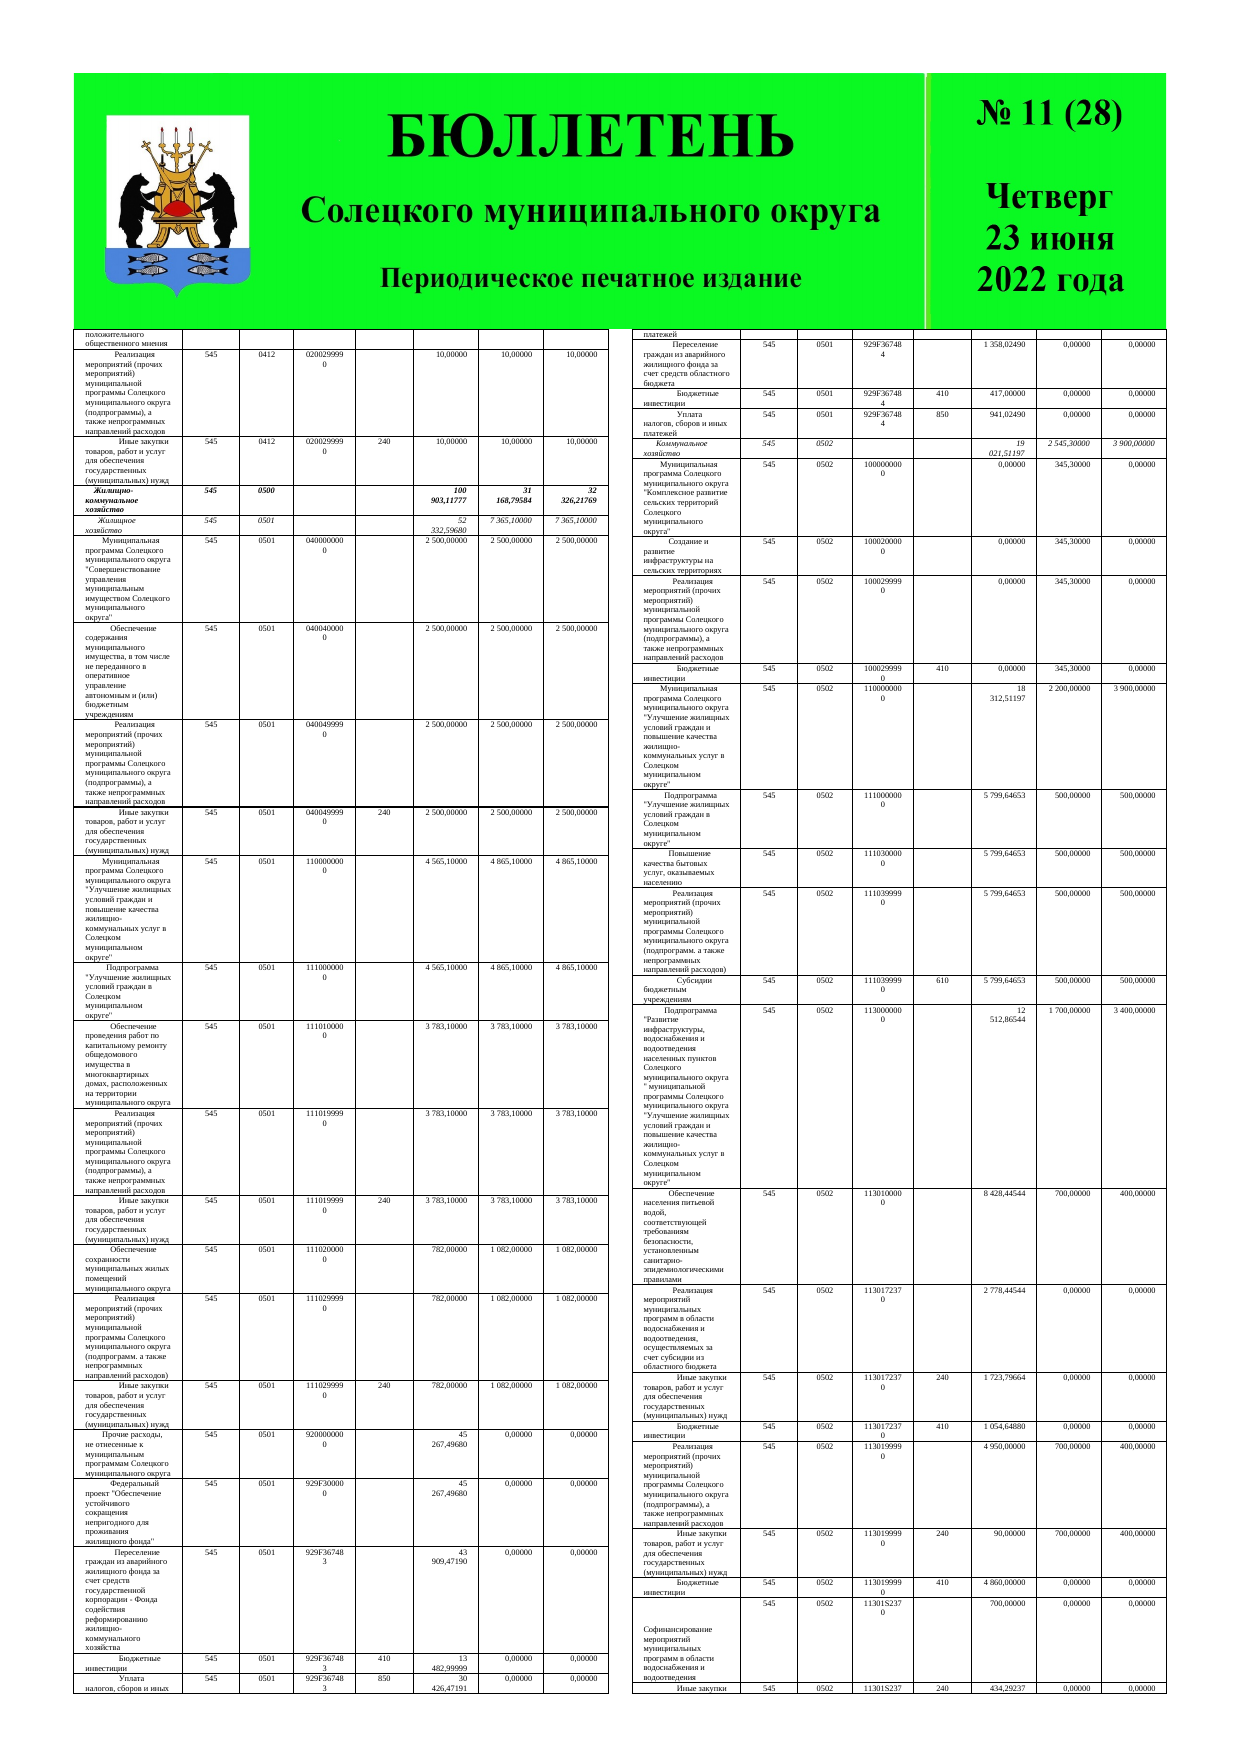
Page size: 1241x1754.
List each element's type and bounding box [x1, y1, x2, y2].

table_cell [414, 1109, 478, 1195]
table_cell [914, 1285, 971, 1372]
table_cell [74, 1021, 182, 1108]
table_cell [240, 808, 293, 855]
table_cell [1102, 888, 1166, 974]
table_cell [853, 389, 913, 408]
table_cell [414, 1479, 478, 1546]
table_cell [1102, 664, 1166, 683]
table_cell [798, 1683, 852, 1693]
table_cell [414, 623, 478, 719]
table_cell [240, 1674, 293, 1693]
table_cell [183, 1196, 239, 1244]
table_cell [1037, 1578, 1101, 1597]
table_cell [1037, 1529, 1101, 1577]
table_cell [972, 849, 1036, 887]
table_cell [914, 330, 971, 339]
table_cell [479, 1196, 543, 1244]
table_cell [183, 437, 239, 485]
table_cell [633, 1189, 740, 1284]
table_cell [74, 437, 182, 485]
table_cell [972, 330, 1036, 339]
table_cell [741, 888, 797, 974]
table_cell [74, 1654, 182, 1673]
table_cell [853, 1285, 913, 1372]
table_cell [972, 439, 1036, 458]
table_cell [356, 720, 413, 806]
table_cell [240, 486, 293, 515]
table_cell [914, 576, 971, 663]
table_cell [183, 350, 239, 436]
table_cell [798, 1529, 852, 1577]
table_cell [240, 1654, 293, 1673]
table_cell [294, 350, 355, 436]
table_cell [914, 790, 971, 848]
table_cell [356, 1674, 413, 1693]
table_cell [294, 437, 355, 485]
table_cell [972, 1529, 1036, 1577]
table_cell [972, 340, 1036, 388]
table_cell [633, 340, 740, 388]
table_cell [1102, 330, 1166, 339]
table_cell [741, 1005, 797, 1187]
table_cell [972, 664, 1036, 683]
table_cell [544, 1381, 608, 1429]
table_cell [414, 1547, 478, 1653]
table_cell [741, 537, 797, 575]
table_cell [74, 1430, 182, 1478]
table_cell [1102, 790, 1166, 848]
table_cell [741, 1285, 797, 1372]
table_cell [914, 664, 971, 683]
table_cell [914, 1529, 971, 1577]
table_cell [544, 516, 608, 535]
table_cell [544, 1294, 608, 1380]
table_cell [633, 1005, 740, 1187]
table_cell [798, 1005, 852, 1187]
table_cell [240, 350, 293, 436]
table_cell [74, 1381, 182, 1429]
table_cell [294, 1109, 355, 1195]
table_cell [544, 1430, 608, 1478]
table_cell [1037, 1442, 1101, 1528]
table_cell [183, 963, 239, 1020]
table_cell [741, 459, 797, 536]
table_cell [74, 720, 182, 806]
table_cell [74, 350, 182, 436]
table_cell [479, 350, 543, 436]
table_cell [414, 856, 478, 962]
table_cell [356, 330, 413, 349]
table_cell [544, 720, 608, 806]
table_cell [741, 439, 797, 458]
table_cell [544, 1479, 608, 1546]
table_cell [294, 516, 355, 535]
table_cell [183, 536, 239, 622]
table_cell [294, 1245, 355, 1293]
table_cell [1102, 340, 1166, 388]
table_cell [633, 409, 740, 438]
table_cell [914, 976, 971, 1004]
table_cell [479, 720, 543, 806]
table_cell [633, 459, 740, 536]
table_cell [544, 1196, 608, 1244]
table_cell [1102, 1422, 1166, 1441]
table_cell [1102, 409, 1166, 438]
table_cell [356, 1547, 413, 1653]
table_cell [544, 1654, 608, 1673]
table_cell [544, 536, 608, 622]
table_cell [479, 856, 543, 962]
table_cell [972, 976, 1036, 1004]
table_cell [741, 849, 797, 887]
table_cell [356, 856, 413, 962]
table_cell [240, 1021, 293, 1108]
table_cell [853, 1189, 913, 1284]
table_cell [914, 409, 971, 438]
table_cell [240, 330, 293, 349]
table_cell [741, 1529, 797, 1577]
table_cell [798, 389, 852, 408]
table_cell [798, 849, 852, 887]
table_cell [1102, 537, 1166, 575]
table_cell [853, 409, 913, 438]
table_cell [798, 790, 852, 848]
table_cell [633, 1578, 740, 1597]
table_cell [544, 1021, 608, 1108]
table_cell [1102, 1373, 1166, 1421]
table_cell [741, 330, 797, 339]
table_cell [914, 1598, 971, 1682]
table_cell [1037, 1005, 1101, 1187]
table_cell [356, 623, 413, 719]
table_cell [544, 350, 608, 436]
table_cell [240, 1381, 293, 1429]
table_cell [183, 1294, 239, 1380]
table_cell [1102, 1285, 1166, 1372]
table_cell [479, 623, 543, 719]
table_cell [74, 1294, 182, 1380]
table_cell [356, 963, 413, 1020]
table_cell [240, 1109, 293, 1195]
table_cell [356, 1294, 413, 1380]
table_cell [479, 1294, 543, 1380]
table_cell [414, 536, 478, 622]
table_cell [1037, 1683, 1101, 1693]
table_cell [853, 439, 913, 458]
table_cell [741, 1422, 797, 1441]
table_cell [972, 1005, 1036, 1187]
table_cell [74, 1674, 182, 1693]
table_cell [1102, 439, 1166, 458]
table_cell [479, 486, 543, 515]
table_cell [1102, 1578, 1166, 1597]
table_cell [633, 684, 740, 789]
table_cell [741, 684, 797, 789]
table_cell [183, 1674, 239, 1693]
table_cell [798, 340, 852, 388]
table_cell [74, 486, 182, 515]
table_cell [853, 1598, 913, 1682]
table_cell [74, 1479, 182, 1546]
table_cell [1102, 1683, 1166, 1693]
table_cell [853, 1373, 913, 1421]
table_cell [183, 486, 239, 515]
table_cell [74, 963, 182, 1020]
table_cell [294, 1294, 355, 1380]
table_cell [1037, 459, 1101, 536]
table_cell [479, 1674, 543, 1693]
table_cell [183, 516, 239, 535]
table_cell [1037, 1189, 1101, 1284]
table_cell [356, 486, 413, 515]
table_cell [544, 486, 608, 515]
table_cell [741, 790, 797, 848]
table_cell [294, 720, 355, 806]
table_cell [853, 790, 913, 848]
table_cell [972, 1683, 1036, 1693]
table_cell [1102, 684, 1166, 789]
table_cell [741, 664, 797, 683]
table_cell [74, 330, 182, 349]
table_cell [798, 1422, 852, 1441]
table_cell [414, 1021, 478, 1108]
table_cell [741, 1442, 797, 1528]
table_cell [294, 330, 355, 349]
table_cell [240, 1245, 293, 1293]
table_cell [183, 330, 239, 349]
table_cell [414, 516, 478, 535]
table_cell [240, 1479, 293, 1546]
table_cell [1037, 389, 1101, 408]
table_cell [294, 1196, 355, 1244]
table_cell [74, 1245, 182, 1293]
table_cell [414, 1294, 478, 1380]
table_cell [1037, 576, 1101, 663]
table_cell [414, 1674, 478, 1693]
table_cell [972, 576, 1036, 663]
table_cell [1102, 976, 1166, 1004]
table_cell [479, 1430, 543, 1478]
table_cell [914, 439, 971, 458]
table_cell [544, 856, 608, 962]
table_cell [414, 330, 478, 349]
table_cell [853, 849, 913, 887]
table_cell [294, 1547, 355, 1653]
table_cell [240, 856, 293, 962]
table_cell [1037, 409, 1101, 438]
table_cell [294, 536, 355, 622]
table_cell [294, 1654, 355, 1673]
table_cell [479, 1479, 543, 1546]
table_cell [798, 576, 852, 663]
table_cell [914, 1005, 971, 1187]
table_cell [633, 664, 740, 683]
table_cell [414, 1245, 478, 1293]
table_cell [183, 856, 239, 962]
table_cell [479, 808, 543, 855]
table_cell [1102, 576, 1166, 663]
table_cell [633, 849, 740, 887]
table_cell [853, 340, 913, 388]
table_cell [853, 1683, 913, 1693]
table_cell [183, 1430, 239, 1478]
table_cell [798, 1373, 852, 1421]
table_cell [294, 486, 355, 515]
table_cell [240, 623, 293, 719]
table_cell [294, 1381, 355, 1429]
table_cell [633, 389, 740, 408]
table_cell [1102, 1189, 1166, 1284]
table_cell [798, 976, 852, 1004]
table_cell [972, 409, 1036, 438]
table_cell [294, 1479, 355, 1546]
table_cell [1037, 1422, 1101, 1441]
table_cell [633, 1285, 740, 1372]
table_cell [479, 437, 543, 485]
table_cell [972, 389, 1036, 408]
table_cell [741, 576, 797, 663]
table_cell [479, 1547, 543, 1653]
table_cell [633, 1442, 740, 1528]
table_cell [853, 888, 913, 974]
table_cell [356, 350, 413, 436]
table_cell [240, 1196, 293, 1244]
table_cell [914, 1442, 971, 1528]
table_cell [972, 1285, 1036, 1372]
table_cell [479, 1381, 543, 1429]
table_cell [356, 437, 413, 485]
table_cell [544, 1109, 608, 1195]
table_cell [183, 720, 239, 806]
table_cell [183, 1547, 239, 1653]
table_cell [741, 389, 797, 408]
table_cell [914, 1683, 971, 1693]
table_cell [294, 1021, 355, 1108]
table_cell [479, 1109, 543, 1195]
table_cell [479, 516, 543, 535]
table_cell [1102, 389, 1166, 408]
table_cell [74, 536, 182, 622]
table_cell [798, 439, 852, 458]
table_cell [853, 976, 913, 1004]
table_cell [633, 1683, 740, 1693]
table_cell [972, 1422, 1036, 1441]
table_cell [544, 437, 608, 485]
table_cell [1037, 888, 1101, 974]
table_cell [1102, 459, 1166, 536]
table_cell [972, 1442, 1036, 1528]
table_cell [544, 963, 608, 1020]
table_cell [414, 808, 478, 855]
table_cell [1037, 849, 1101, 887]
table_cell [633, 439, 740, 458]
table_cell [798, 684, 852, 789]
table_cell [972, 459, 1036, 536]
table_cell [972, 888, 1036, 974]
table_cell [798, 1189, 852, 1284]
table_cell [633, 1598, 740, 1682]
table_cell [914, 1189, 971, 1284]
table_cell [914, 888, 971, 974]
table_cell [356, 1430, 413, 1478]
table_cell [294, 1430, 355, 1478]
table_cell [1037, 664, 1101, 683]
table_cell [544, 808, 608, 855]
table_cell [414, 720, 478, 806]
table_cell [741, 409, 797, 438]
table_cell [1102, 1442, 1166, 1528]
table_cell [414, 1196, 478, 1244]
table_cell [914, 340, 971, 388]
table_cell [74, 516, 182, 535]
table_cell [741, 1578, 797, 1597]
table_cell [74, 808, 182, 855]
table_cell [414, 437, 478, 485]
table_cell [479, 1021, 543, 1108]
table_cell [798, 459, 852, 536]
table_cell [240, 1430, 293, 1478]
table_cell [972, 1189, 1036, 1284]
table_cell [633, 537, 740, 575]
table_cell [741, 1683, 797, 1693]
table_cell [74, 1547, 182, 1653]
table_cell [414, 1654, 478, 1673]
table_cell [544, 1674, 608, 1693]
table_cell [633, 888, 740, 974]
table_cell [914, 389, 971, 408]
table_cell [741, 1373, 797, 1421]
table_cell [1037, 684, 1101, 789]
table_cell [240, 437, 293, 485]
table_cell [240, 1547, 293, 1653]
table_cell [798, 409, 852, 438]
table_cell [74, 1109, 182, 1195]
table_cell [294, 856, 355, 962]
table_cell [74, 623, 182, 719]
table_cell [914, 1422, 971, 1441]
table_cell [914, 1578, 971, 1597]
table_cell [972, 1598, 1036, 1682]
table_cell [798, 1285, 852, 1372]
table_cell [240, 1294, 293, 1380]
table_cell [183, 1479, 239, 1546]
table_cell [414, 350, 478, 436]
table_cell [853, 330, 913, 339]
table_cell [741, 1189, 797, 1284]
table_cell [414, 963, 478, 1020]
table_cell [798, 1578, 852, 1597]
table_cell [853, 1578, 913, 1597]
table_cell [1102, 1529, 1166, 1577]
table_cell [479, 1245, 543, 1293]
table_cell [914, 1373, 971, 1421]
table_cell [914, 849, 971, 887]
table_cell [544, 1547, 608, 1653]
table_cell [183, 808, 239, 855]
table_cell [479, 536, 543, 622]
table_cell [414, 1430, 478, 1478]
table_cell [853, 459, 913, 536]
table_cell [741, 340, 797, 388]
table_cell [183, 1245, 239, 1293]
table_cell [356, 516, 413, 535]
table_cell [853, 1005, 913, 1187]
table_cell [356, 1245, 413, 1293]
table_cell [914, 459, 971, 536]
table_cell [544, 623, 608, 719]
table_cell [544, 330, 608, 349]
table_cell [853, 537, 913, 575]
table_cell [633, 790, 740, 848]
picture [73, 73, 1167, 329]
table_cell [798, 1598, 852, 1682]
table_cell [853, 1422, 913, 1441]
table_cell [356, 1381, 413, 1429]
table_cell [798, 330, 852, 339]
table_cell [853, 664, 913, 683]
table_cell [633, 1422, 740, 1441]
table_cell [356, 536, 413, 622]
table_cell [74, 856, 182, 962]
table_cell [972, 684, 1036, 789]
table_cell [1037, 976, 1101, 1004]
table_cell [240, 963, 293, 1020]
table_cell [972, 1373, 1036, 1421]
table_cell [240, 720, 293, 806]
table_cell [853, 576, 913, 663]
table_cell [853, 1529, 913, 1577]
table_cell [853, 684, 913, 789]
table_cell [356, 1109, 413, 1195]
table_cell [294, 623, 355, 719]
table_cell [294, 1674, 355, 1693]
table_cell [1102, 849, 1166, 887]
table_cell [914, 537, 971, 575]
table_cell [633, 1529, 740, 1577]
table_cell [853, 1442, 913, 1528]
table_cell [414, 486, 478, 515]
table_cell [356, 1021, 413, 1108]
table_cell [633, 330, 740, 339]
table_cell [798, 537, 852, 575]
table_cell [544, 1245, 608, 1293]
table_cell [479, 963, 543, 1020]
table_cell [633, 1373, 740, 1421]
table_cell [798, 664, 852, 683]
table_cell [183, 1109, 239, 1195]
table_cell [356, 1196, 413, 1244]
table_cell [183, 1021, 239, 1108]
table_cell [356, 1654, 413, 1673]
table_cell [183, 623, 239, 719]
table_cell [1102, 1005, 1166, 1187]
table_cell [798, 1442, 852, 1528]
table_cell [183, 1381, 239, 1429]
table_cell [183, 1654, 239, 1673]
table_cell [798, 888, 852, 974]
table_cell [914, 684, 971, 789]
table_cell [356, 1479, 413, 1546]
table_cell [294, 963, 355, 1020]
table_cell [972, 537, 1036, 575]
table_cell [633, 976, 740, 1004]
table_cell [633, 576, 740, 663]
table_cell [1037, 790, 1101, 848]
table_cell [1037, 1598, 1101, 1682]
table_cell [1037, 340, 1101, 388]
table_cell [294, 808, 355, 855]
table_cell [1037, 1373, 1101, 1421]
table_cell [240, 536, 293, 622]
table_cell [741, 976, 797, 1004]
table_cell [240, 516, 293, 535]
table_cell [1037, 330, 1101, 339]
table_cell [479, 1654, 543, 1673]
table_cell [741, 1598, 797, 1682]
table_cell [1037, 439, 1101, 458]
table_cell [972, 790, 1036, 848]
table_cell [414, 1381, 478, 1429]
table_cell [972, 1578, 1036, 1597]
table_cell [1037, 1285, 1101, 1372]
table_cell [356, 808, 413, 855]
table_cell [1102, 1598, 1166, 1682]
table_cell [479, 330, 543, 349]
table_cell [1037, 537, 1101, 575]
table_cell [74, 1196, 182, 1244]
